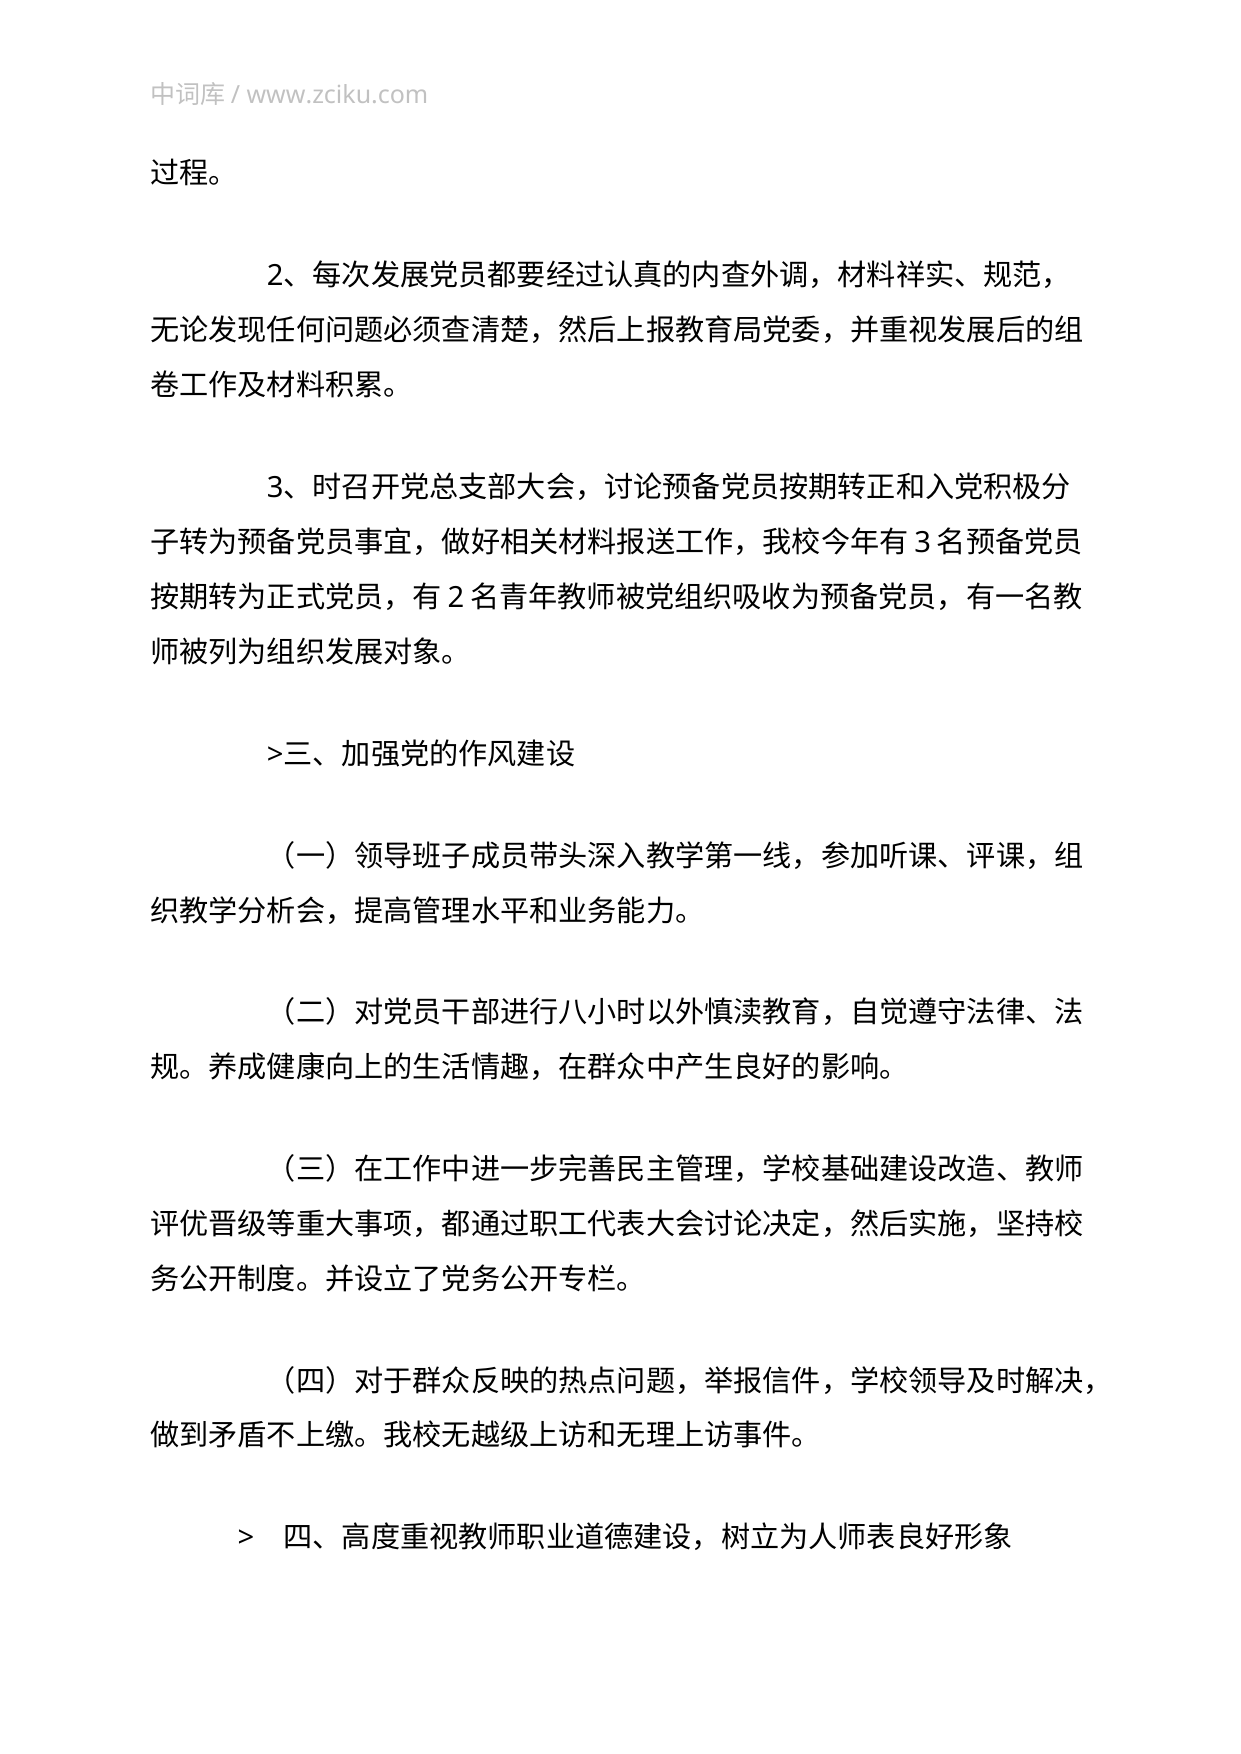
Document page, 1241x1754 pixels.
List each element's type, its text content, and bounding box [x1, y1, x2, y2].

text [150, 150, 1090, 192]
text > 四、高度重视教师职业道德建设，树立为人师表良好形象 [150, 1514, 1090, 1556]
text 3、时召开党总支部大会，讨论预备党员按期转正和入党积极分子转为预备党员事宜，做好相关材料报送工作，我校今年有3名预备党员按期转为正式党员，有2名青年教师被党组织吸收为预备党员，有一名教师被列为组织发展对象。 [150, 463, 1090, 671]
text （一）领导班子成员带头深入教学第一线，参加听课、评课，组织教学分析会，提高管理水平和业务能力。 [150, 832, 1090, 929]
text 2、每次发展党员都要经过认真的内查外调，材料祥实、规范，无论发现任何问题必须查清楚，然后上报教育局党委，并重视发展后的组卷工作及材料积累。 [150, 252, 1090, 404]
text （四）对于群众反映的热点问题，举报信件，学校领导及时解决，做到矛盾不上缴。我校无越级上访和无理上访事件。 [150, 1357, 1090, 1454]
text （三）在工作中进一步完善民主管理，学校基础建设改造、教师评优晋级等重大事项，都通过职工代表大会讨论决定，然后实施，坚持校务公开制度。并设立了党务公开专栏。 [150, 1146, 1090, 1298]
text （二）对党员干部进行八小时以外慎渎教育，自觉遵守法律、法规。养成健康向上的生活情趣，在群众中产生良好的影响。 [150, 989, 1090, 1086]
text >三、加强党的作风建设 [150, 730, 1090, 773]
